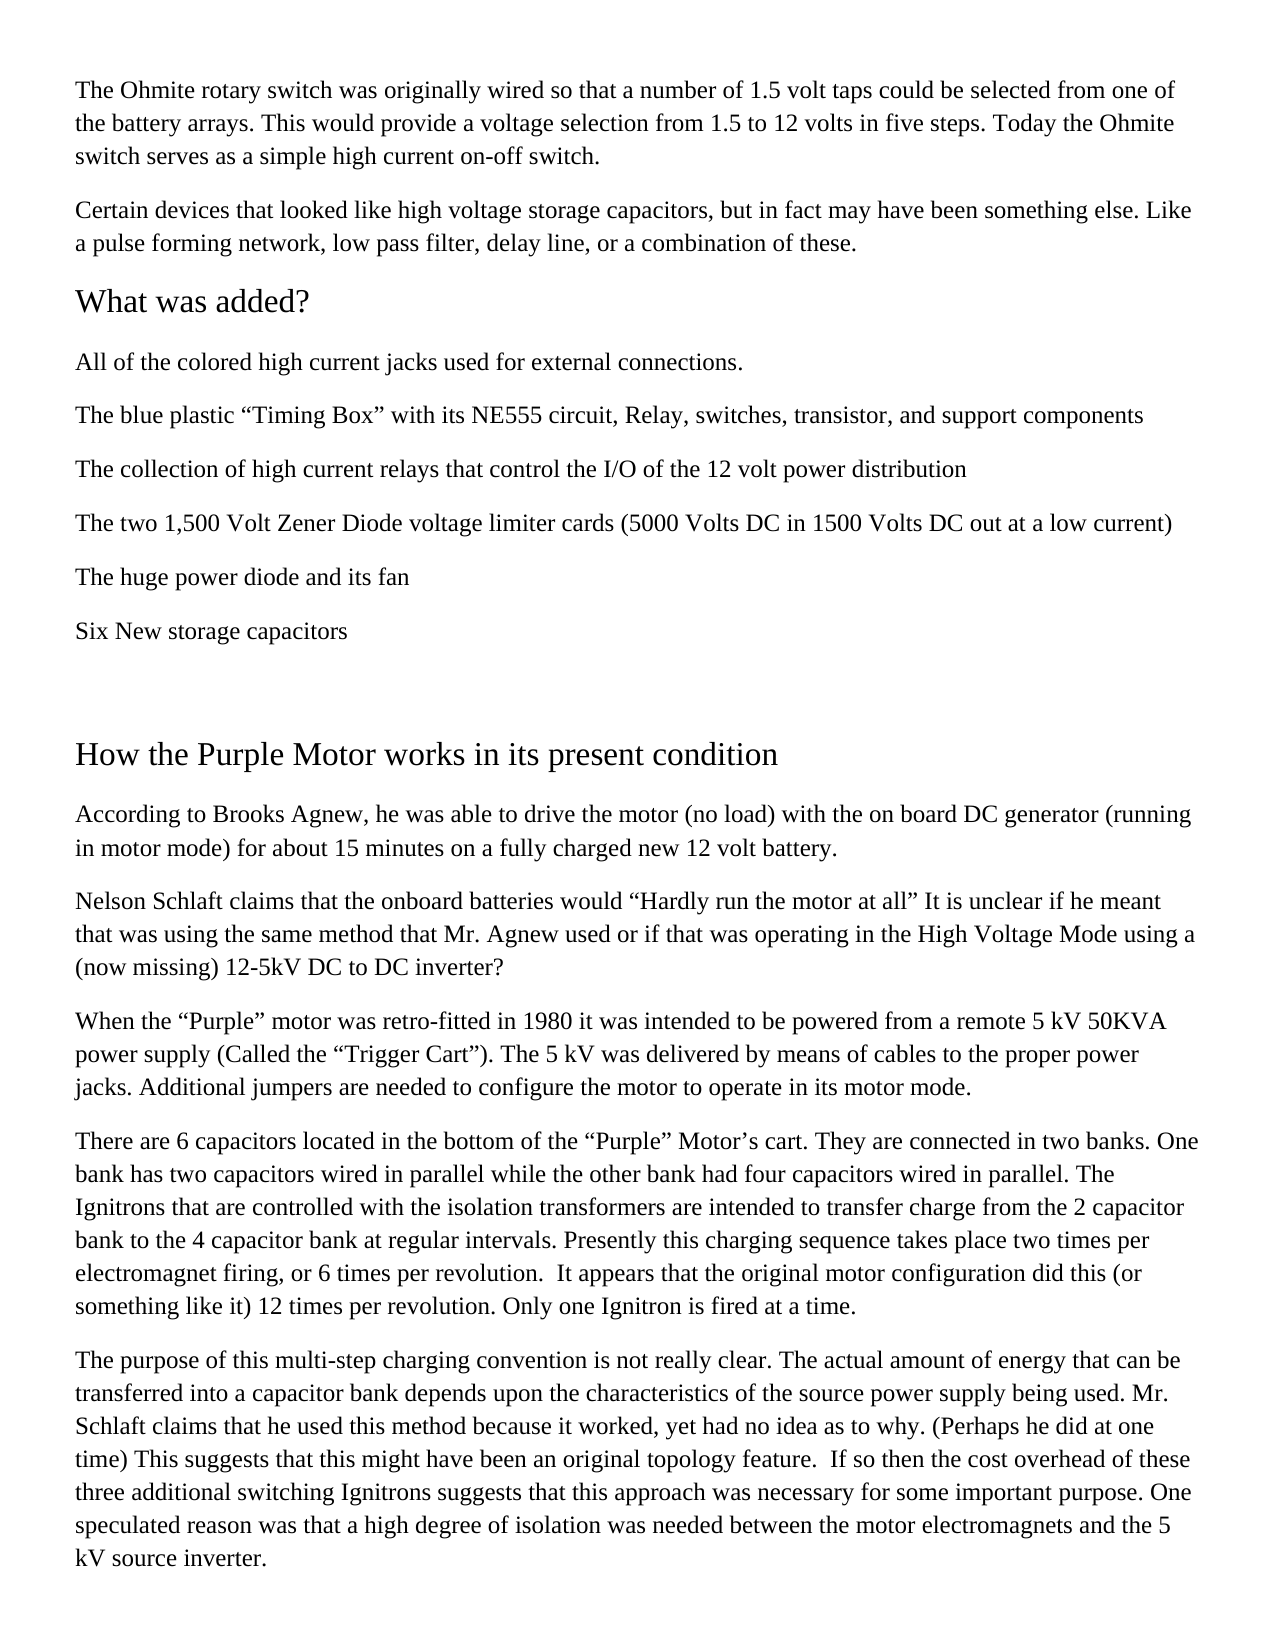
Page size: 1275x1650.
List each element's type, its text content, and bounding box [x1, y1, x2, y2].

text Certain devices that looked like high voltage storage capacitors, but in fact may have been something else. Like a pulse forming network, low pass filter, delay line, or a combination of these. [75, 195, 1200, 257]
text How the Purple Motor works in its present condition [75, 735, 1200, 773]
text The purpose of this multi-step charging convention is not really clear. The actual amount of energy that can be transferred into a capacitor bank depends upon the characteristics of the source power supply being used. Mr. Schlaft claims that he used this method because it worked, yet had no idea as to why. (Perhaps he did at one time) This suggests that this might have been an original topology feature. If so then the cost overhead of these three additional switching Ignitrons suggests that this approach was necessary for some important purpose. One speculated reason was that a high degree of isolation was needed between the motor electromagnets and the 5 kV source inverter. [75, 1345, 1200, 1572]
text All of the colored high current jacks used for external connections. [75, 347, 1200, 375]
text The Ohmite rotary switch was originally wired so that a number of 1.5 volt taps could be selected from one of the battery arrays. This would provide a voltage selection from 1.5 to 12 volts in five steps. Today the Ohmite switch serves as a simple high current on-off switch. [75, 75, 1200, 170]
text The blue plastic “Timing Box” with its NE555 circuit, Relay, switches, transistor, and support components [75, 401, 1200, 429]
text The collection of high current relays that control the I/O of the 12 volt power distribution [75, 454, 1200, 483]
text When the “Purple” motor was retro-fitted in 1980 it was intended to be powered from a remote 5 kV 50KVA power supply (Called the “Trigger Cart”). The 5 kV was delivered by means of cables to the proper power jacks. Additional jumpers are needed to configure the motor to operate in its motor mode. [75, 1006, 1200, 1101]
text What was added? [75, 282, 1200, 320]
text The two 1,500 Volt Zener Diode voltage limiter cards (5000 Volts DC in 1500 Volts DC out at a low current) [75, 508, 1200, 537]
text Nelson Schlaft claims that the onboard batteries would “Hardly run the motor at all” It is unclear if he meant that was using the same method that Mr. Agnew used or if that was operating in the High Voltage Mode using a (now missing) 12-5kV DC to DC inverter? [75, 886, 1200, 981]
text Six New storage capacitors [75, 616, 1200, 645]
text There are 6 capacitors located in the bottom of the “Purple” Motor’s cart. They are connected in two banks. One bank has two capacitors wired in parallel while the other bank had four capacitors wired in parallel. The Ignitrons that are controlled with the isolation transformers are intended to transfer charge from the 2 capacitor bank to the 4 capacitor bank at regular intervals. Presently this charging sequence takes place two times per electromagnet firing, or 6 times per revolution. It appears that the original motor configuration did this (or something like it) 12 times per revolution. Only one Ignitron is fired at a time. [75, 1126, 1200, 1320]
text The huge power diode and its fan [75, 562, 1200, 591]
text According to Brooks Agnew, he was able to drive the motor (no load) with the on board DC generator (running in motor mode) for about 15 minutes on a fully charged new 12 volt battery. [75, 799, 1200, 861]
